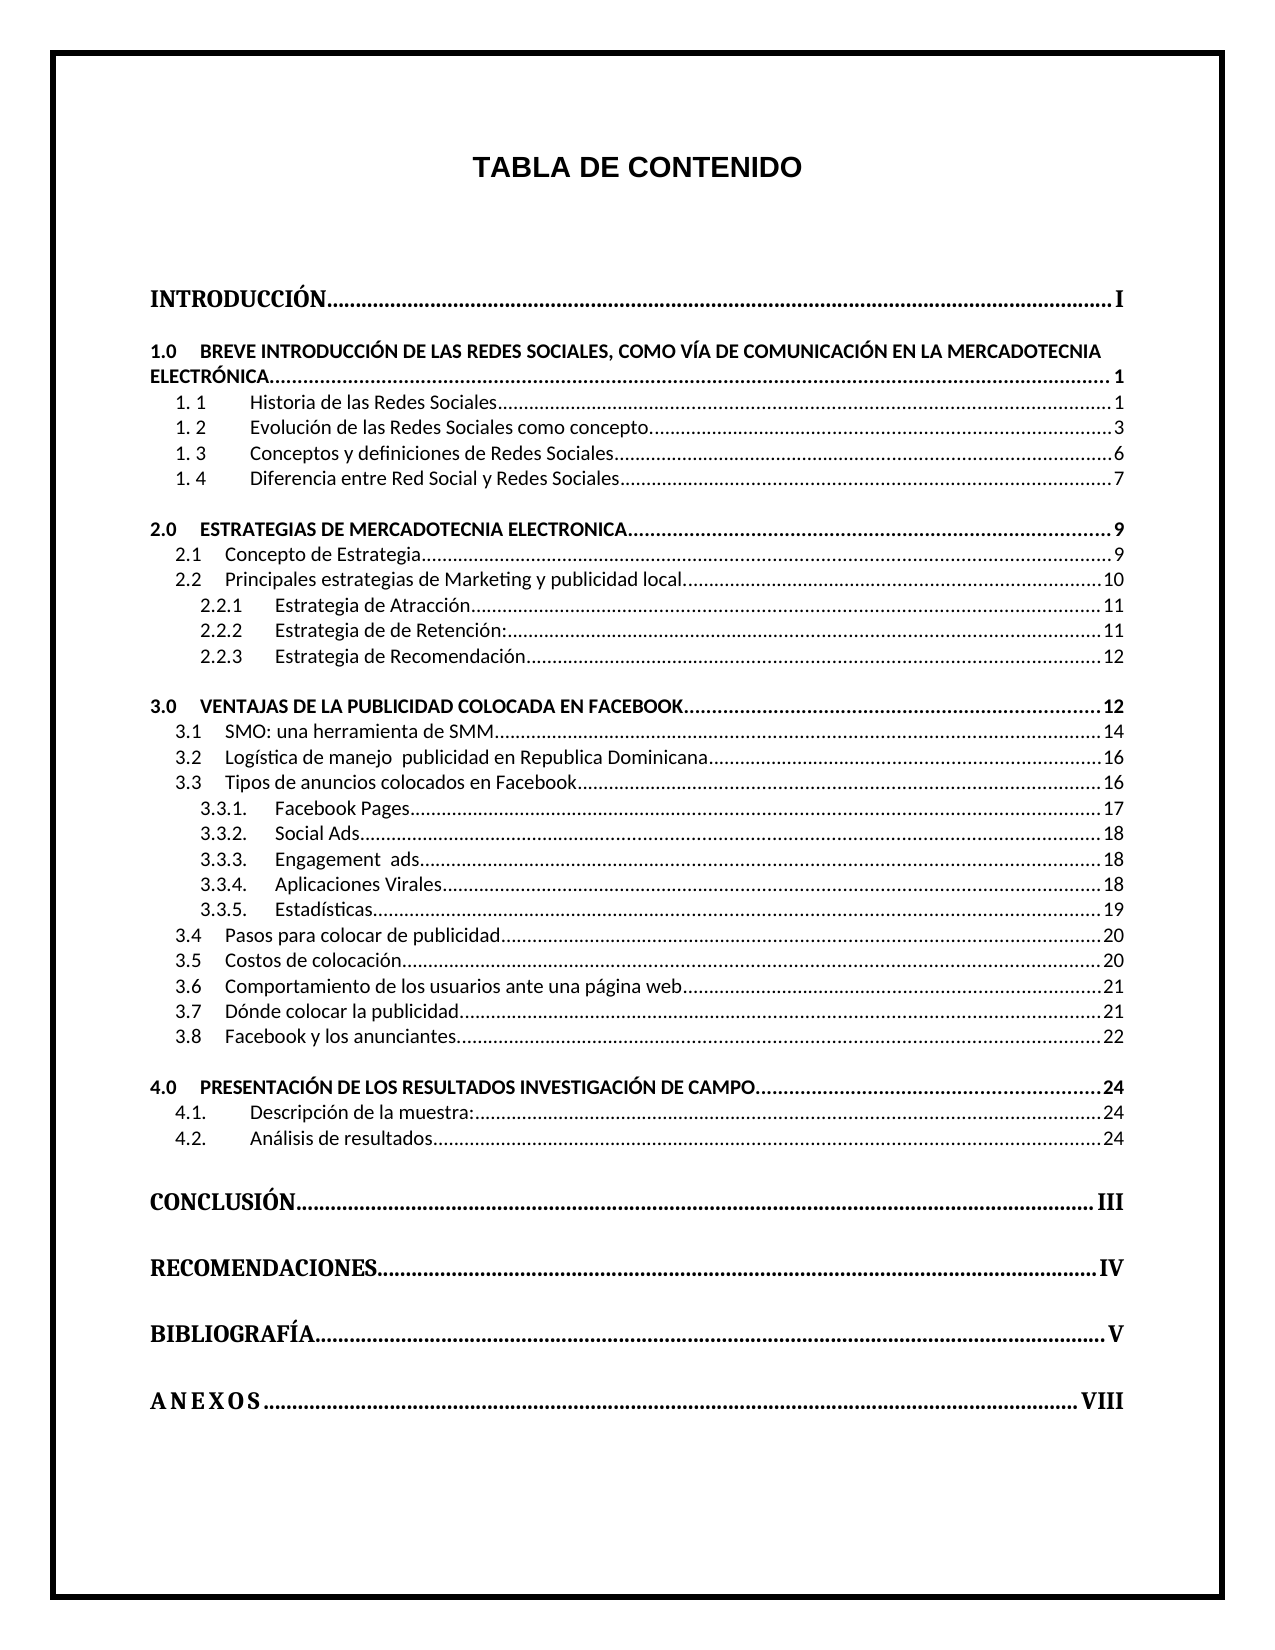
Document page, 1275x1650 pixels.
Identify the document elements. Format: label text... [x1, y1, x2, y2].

text 1. 3 Conceptos y definiciones de Redes Sociales 6 [175, 440, 1125, 465]
text 4.2. Análisis de resultados 24 [175, 1125, 1125, 1150]
text 3.1 SMO: una herramienta de SMM 14 [175, 719, 1125, 744]
text 4.1. Descripción de la muestra: 24 [175, 1099, 1125, 1125]
text 3.3.4. Aplicaciones Virales 18 [200, 871, 1125, 897]
text 1. 4 Diferencia entre Red Social y Redes Sociales 7 [175, 465, 1125, 491]
text 3.8 Facebook y los anunciantes. 22 [175, 1024, 1125, 1049]
text RECOMENDACIONES iv [150, 1254, 1125, 1283]
text 3.0 VENTAJAS DE LA PUBLICIDAD COLOCADA EN FACEBOOK 12 [150, 693, 1125, 719]
text 2.2.3 Estrategia de Recomendación 12 [200, 643, 1125, 668]
text 3.6 Comportamiento de los usuarios ante una página web 21 [175, 973, 1125, 998]
text 3.7 Dónde colocar la publicidad. 21 [175, 998, 1125, 1024]
text 3.3.1. Facebook Pages 17 [200, 795, 1125, 820]
text 1.0 BREVE INTRODUCCIÓN DE LAS REDES SOCIALES, COMO VÍA DE COMUNICACIÓN EN LA MERCADOTECNIA ELECTRÓNICA 1 [150, 338, 1125, 389]
text 3.3.3. Engagement ads 18 [200, 846, 1125, 871]
text ANEXOS viii [150, 1387, 1125, 1415]
text 1. 1 Historia de las Redes Sociales 1 [175, 389, 1125, 414]
text 3.2 Logística de manejo publicidad en Republica Dominicana 16 [175, 744, 1125, 769]
text 3.3 Tipos de anuncios colocados en Facebook 16 [175, 769, 1125, 795]
text 4.0 PRESENTACIÓN DE LOS RESULTADOS INVESTIGACIÓN DE CAMPO 24 [150, 1074, 1125, 1099]
text 3.4 Pasos para colocar de publicidad 20 [175, 922, 1125, 947]
text 3.3.2. Social Ads 18 [200, 820, 1125, 846]
text BIBLIOGRAFÍA v [150, 1320, 1125, 1349]
text INTRODUCCIÓN i [150, 284, 1125, 313]
text 3.3.5. Estadísticas 19 [200, 897, 1125, 922]
text 2.2 Principales estrategias de Marketing y publicidad local. 10 [175, 567, 1125, 592]
text 2.2.2 Estrategia de de Retención: 11 [200, 617, 1125, 643]
text 2.0 ESTRATEGIAS DE MERCADOTECNIA ELECTRONICA 9 [150, 516, 1125, 541]
text 3.5 Costos de colocación 20 [175, 947, 1125, 973]
text CONCLUSIÓN iii [150, 1188, 1125, 1217]
text 2.2.1 Estrategia de Atracción 11 [200, 592, 1125, 617]
text 1. 2 Evolución de las Redes Sociales como concepto. 3 [175, 414, 1125, 440]
text 2.1 Concepto de Estrategia 9 [175, 541, 1125, 567]
text TABLA DE CONTENIDO [150, 150, 1125, 183]
